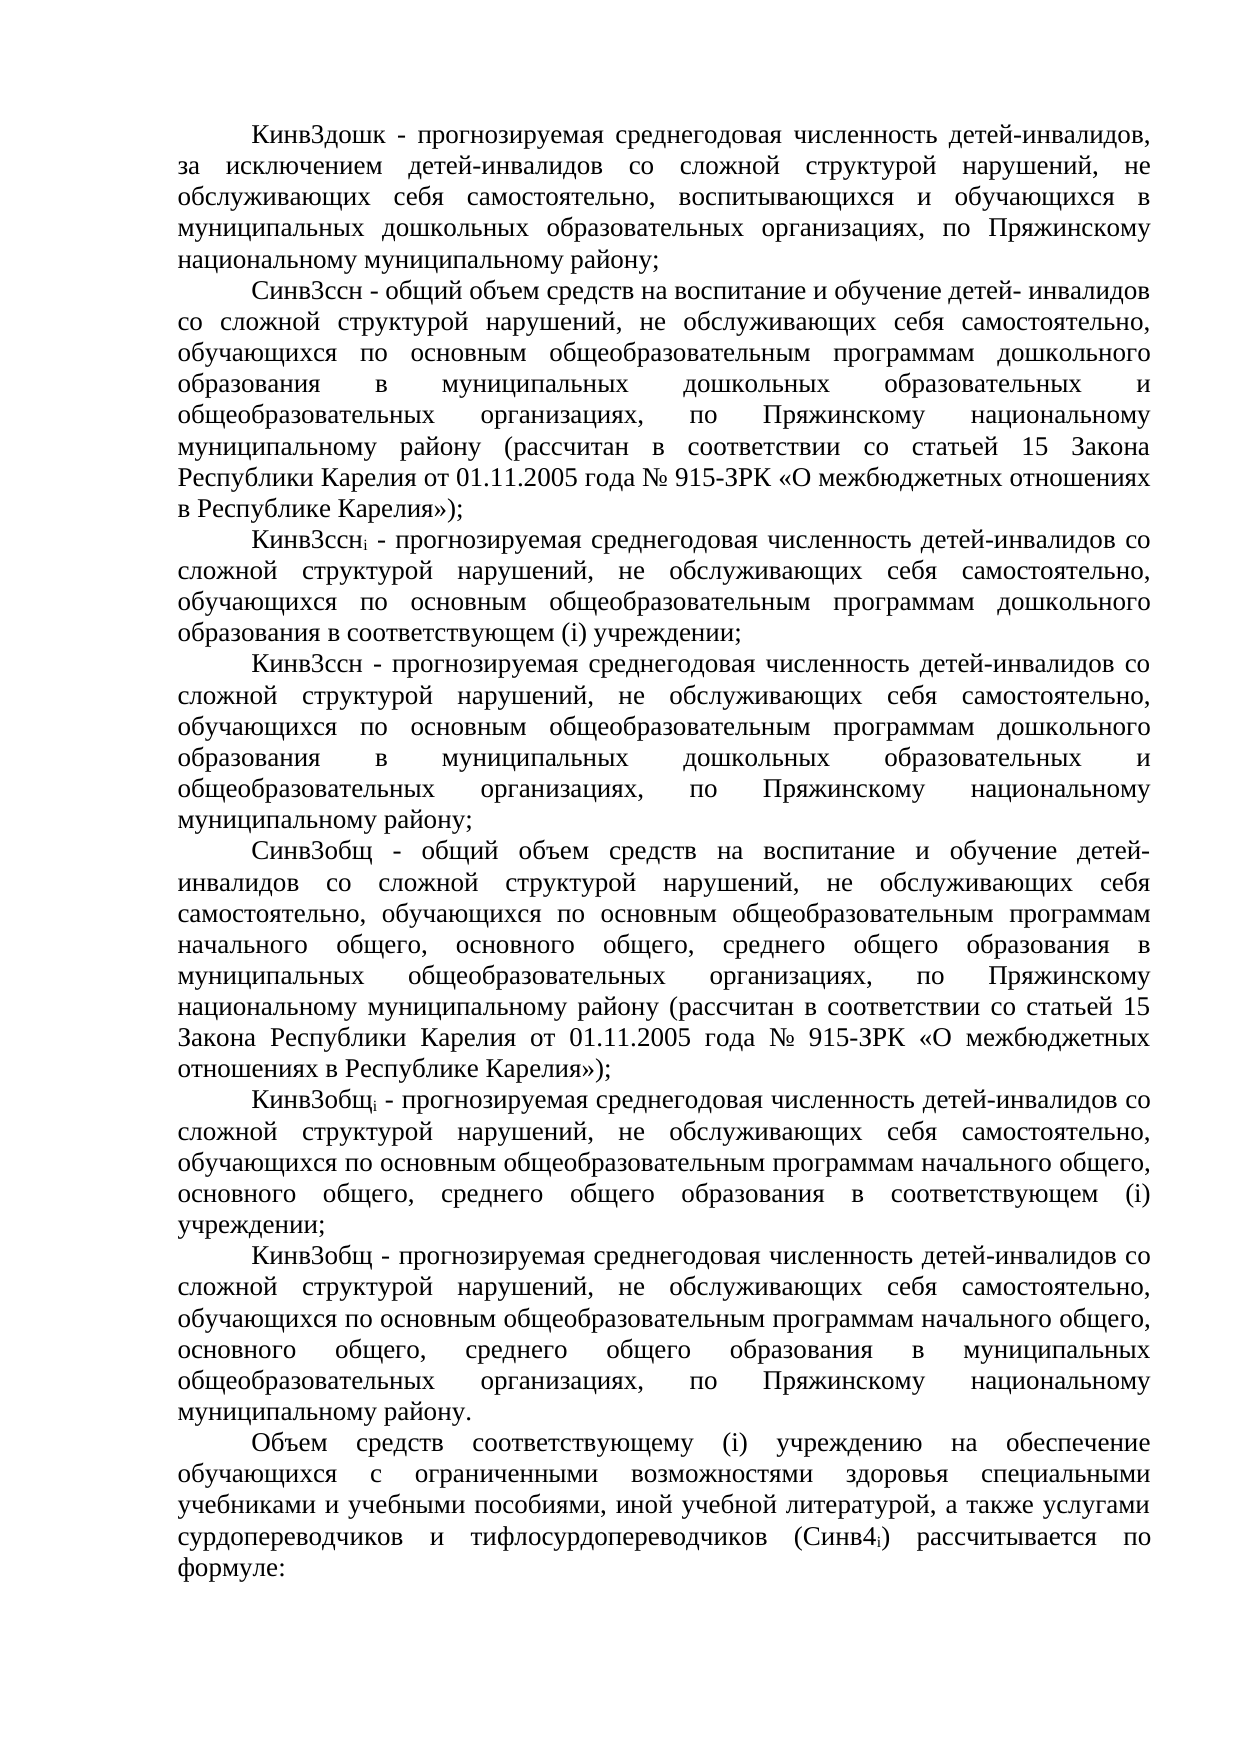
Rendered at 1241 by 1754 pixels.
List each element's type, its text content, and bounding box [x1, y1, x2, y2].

text Кинв3дошк - прогнозируемая среднегодовая численность детей-инвалидов, за исключением детей-инвалидов со сложной структурой нарушений, не обслуживающих себя самостоятельно, воспитывающихся и обучающихся в муниципальных дошкольных образовательных организациях, по Пряжинскому национальному муниципальному району; [177, 118, 1152, 274]
text Синв3ссн - общий объем средств на воспитание и обучение детей- инвалидов со сложной структурой нарушений, не обслуживающих себя самостоятельно, обучающихся по основным общеобразовательным программам дошкольного образования в муниципальных дошкольных образовательных и общеобразовательных организациях, по Пряжинскому национальному муниципальному району (рассчитан в соответствии со статьей 15 Закона Республики Карелия от 01.11.2005 года № 915-ЗРК «О межбюджетных отношениях в Республике Карелия»); [177, 274, 1152, 523]
text Кинв3общ - прогнозируемая среднегодовая численность детей-инвалидов со сложной структурой нарушений, не обслуживающих себя самостоятельно, обучающихся по основным общеобразовательным программам начального общего, основного общего, среднего общего образования в муниципальных общеобразовательных организациях, по Пряжинскому национальному муниципальному району. [177, 1239, 1152, 1426]
text Кинв3общi - прогнозируемая среднегодовая численность детей-инвалидов со сложной структурой нарушений, не обслуживающих себя самостоятельно, обучающихся по основным общеобразовательным программам начального общего, основного общего, среднего общего образования в соответствующем (i) учреждении; [177, 1084, 1152, 1239]
text Кинв3сснi - прогнозируемая среднегодовая численность детей-инвалидов со сложной структурой нарушений, не обслуживающих себя самостоятельно, обучающихся по основным общеобразовательным программам дошкольного образования в соответствующем (i) учреждении; [177, 523, 1152, 648]
text Объем средств соответствующему (i) учреждению на обеспечение обучающихся с ограниченными возможностями здоровья специальными учебниками и учебными пособиями, иной учебной литературой, а также услугами сурдопереводчиков и тифлосурдопереводчиков (Синв4i) рассчитывается по формуле: [177, 1426, 1152, 1582]
text Синв3общ - общий объем средств на воспитание и обучение детей-инвалидов со сложной структурой нарушений, не обслуживающих себя самостоятельно, обучающихся по основным общеобразовательным программам начального общего, основного общего, среднего общего образования в муниципальных общеобразовательных организациях, по Пряжинскому национальному муниципальному району (рассчитан в соответствии со статьей 15 Закона Республики Карелия от 01.11.2005 года № 915-ЗРК «О межбюджетных отношениях в Республике Карелия»); [177, 834, 1152, 1084]
text Кинв3ссн - прогнозируемая среднегодовая численность детей-инвалидов со сложной структурой нарушений, не обслуживающих себя самостоятельно, обучающихся по основным общеобразовательным программам дошкольного образования в муниципальных дошкольных образовательных и общеобразовательных организациях, по Пряжинскому национальному муниципальному району; [177, 648, 1152, 834]
